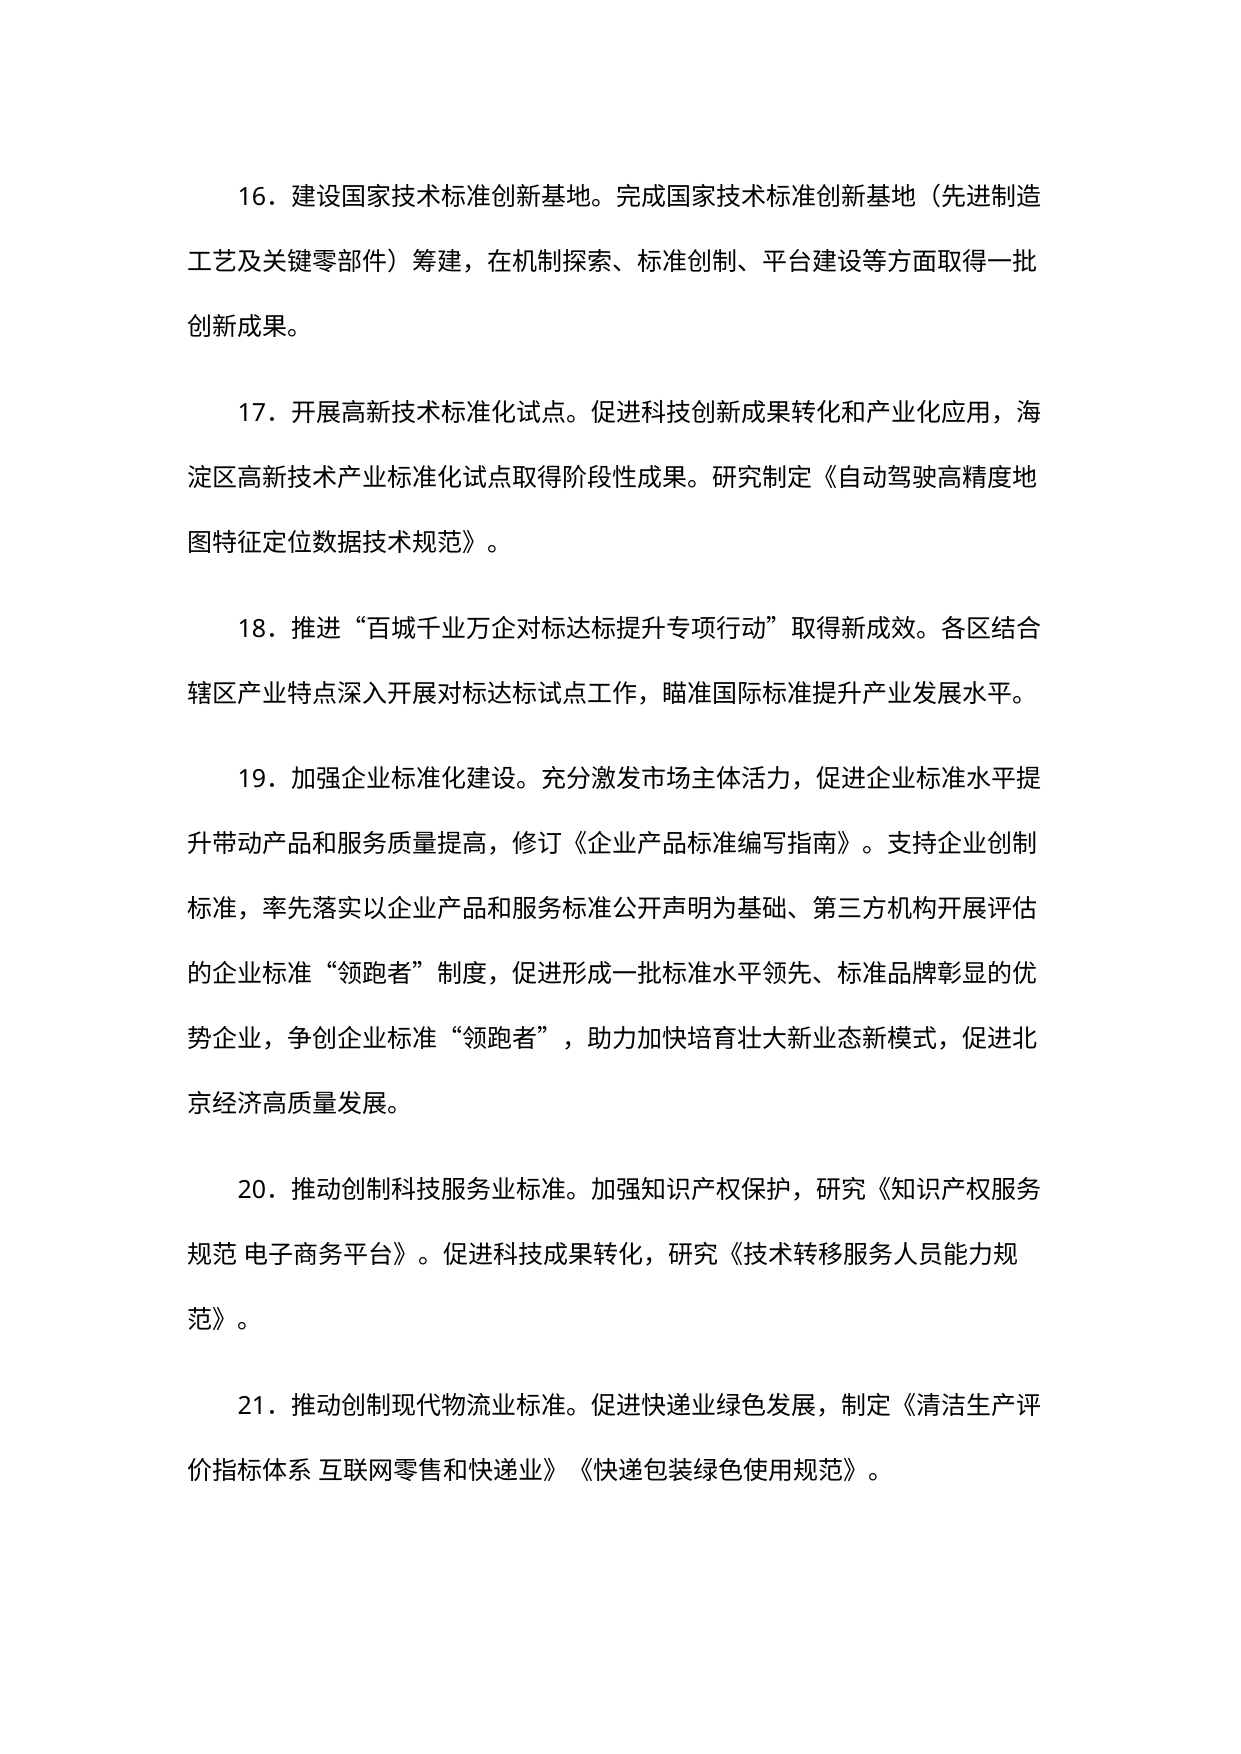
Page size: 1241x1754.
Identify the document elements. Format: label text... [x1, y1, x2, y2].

text 17．开展高新技术标准化试点。促进科技创新成果转化和产业化应用，海淀区高新技术产业标准化试点取得阶段性成果。研究制定《自动驾驶高精度地图特征定位数据技术规范》。 [187, 378, 1053, 573]
text 19．加强企业标准化建设。充分激发市场主体活力，促进企业标准水平提升带动产品和服务质量提高，修订《企业产品标准编写指南》。支持企业创制标准，率先落实以企业产品和服务标准公开声明为基础、第三方机构开展评估的企业标准“领跑者”制度，促进形成一批标准水平领先、标准品牌彰显的优势企业，争创企业标准“领跑者”，助力加快培育壮大新业态新模式，促进北京经济高质量发展。 [187, 744, 1053, 1134]
text 21．推动创制现代物流业标准。促进快递业绿色发展，制定《清洁生产评价指标体系 互联网零售和快递业》《快递包装绿色使用规范》。 [187, 1371, 1053, 1501]
text 16．建设国家技术标准创新基地。完成国家技术标准创新基地（先进制造工艺及关键零部件）筹建，在机制探索、标准创制、平台建设等方面取得一批创新成果。 [187, 162, 1053, 357]
text 20．推动创制科技服务业标准。加强知识产权保护，研究《知识产权服务规范 电子商务平台》。促进科技成果转化，研究《技术转移服务人员能力规范》。 [187, 1155, 1053, 1350]
text 18．推进“百城千业万企对标达标提升专项行动”取得新成效。各区结合辖区产业特点深入开展对标达标试点工作，瞄准国际标准提升产业发展水平。 [187, 594, 1053, 724]
